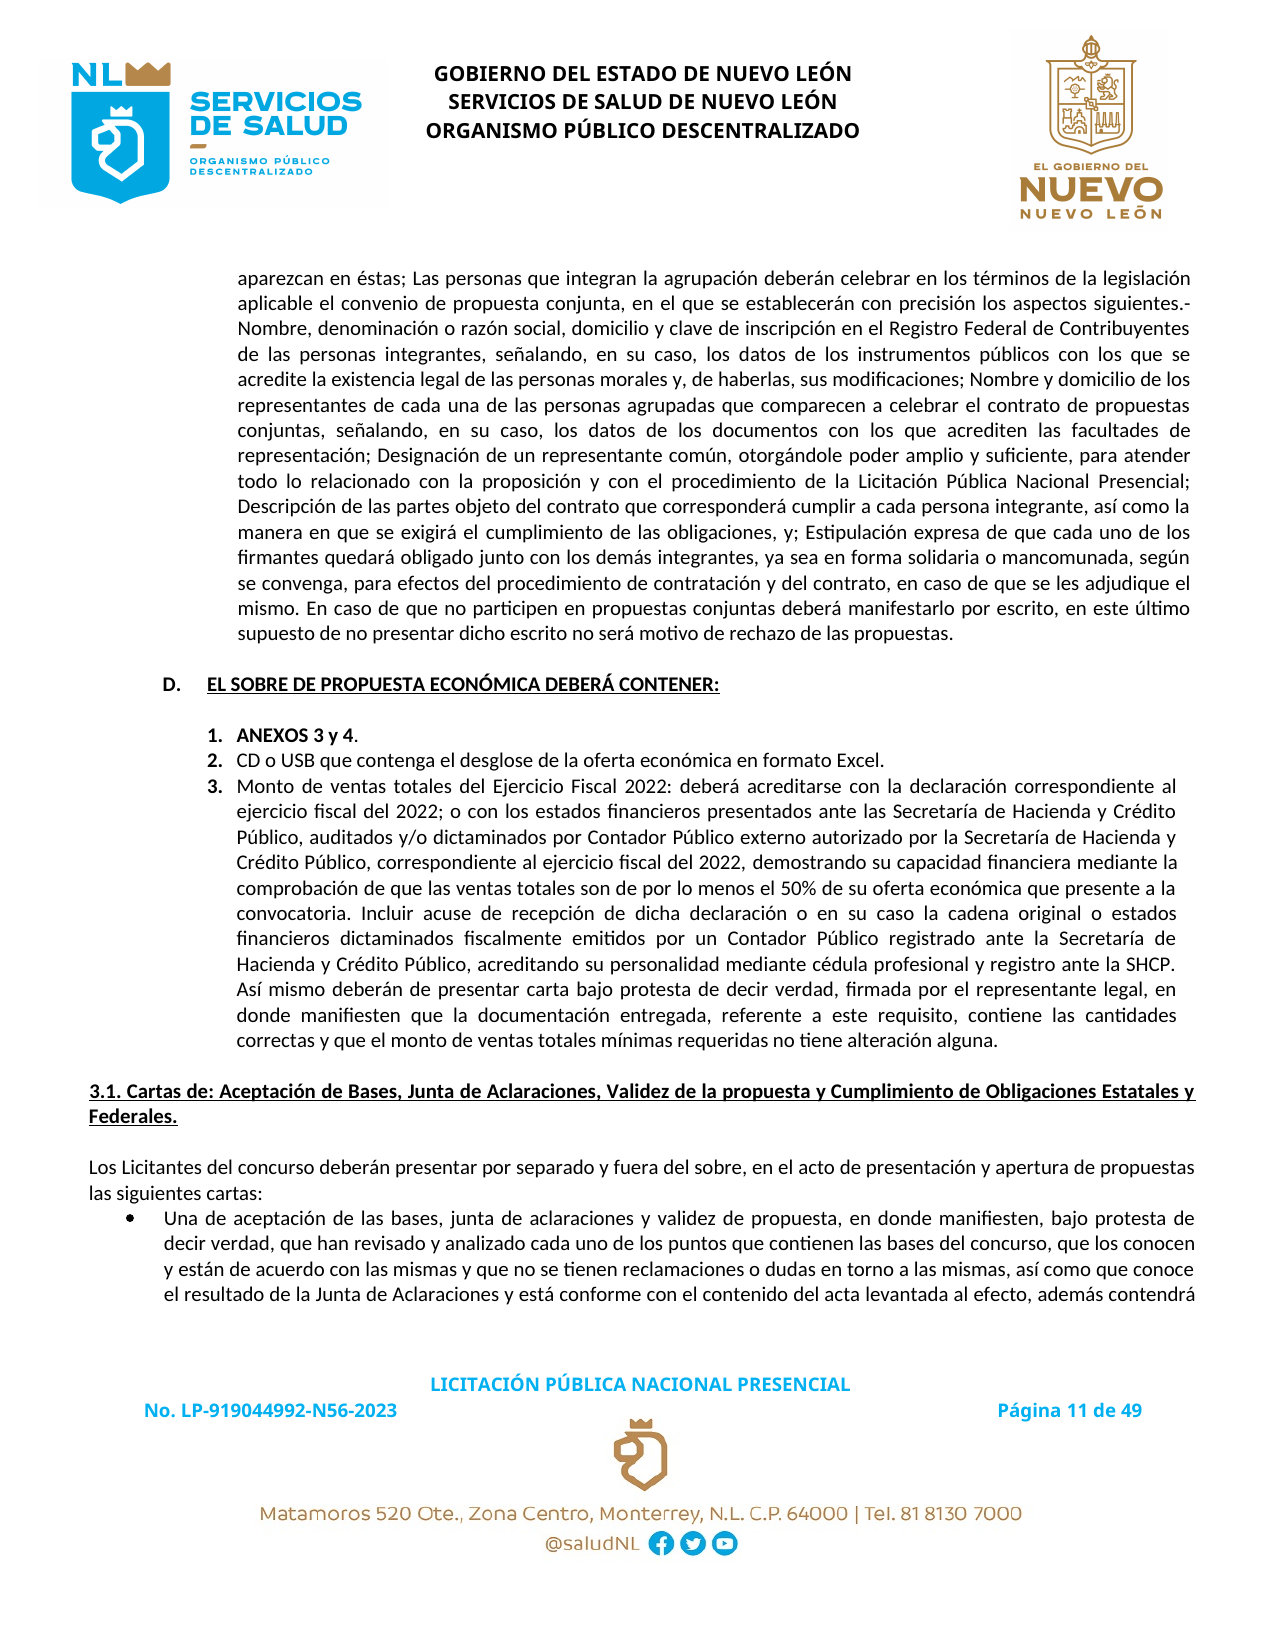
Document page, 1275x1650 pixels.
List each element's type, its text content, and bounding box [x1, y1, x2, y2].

picture [0, 1401, 1272, 1571]
text Los Licitantes del concurso deberán presentar por separado y fuera del sobre, en el acto de presentación y apertura de propuestas las siguientes cartas: [89, 1154, 1197, 1205]
picture [38, 58, 388, 209]
list EL SOBRE DE PROPUESTA ECONÓMICA DEBERÁ CONTENER: [162, 671, 1178, 697]
list ANEXOS 3 y 4. [207, 722, 1178, 748]
list Monto de ventas totales del Ejercicio Fiscal 2022: deberá acreditarse con la declaración correspondiente al ejercicio fiscal del 2022; o con los estados financieros presentados ante las Secretaría de Hacienda y Crédito Público, auditados y/o dictaminados por Contador Público externo autorizado por la Secretaría de Hacienda y Crédito Público, correspondiente al ejercicio fiscal del 2022, demostrando su capacidad financiera mediante la comprobación de que las ventas totales son de por lo menos el 50% de su oferta económica que presente a la convocatoria. Incluir acuse de recepción de dicha declaración o en su caso la cadena original o estados financieros dictaminados fiscalmente emitidos por un Contador Público registrado ante la Secretaría de Hacienda y Crédito Público, acreditando su personalidad mediante cédula profesional y registro ante la SHCP. Así mismo deberán de presentar carta bajo protesta de decir verdad, firmada por el representante legal, en donde manifiesten que la documentación entregada, referente a este requisito, contiene las cantidades correctas y que el monto de ventas totales mínimas requeridas no tiene alteración alguna. [207, 773, 1178, 1053]
text 3.1. Cartas de: Aceptación de Bases, Junta de Aclaraciones, Validez de la propuesta y Cumplimiento de Obligaciones Estatales y Federales. [89, 1078, 1197, 1129]
picture [1008, 30, 1169, 231]
list CD o USB que contenga el desglose de la oferta económica en formato Excel. [207, 748, 1178, 773]
